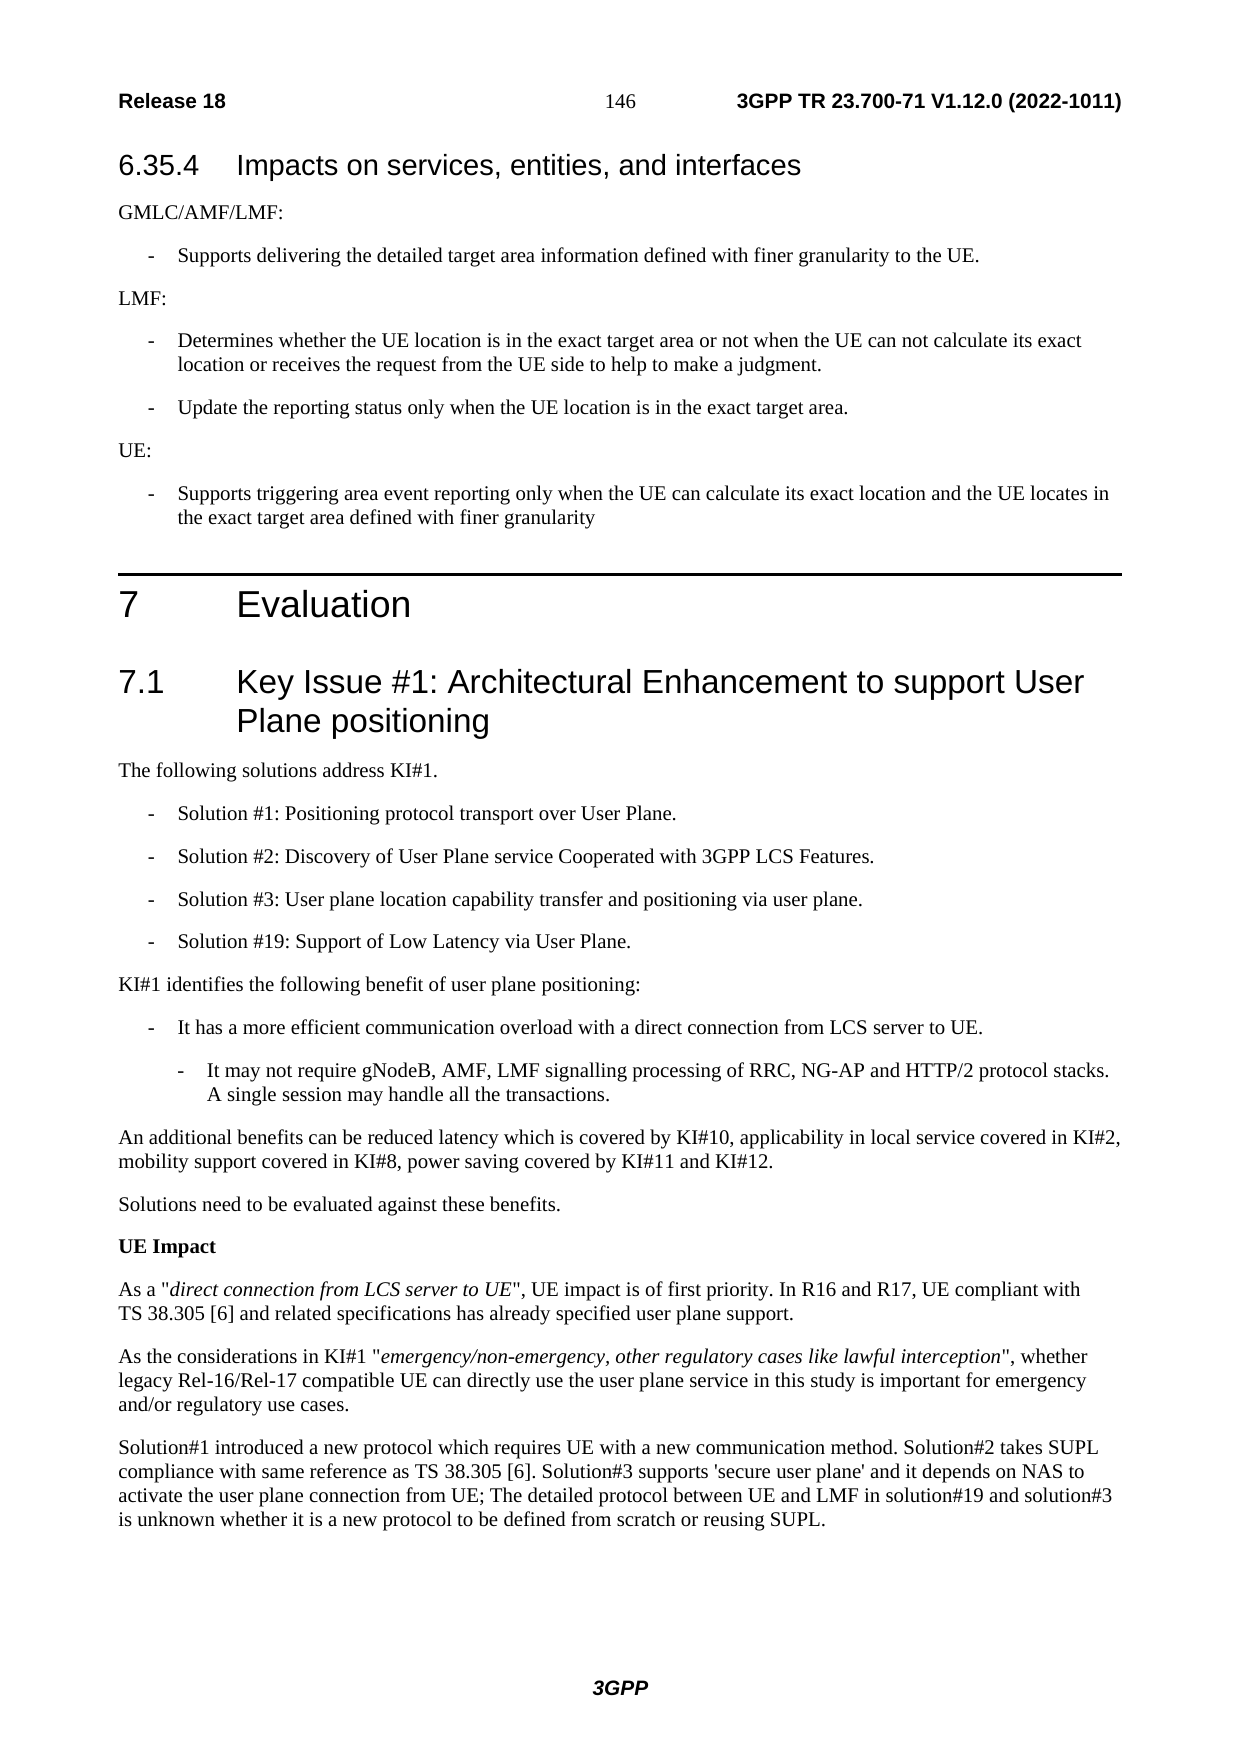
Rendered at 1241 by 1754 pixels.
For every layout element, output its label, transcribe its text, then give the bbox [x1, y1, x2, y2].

text Solution#1 introduced a new protocol which requires UE with a new communication method. Solution#2 takes SUPL compliance with same reference as TS 38.305 [6]. Solution#3 supports 'secure user plane' and it depends on NAS to activate the user plane connection from UE; The detailed protocol between UE and LMF in solution#19 and solution#3 is unknown whether it is a new protocol to be defined from scratch or reusing SUPL. [118, 1435, 1122, 1531]
text LMF: [118, 285, 1122, 309]
text UE: [118, 438, 1122, 462]
text - Supports triggering area event reporting only when the UE can calculate its exact location and the UE locates in the exact target area defined with finer granularity [148, 481, 1122, 529]
text UE Impact [118, 1234, 1122, 1258]
text - Solution #3: User plane location capability transfer and positioning via user plane. [148, 887, 1122, 911]
text Solutions need to be evaluated against these benefits. [118, 1192, 1122, 1216]
text - Solution #19: Support of Low Latency via User Plane. [148, 929, 1122, 953]
text - Determines whether the UE location is in the exact target area or not when the UE can not calculate its exact location or receives the request from the UE side to help to make a judgment. [148, 328, 1122, 376]
subtitle 6.35.4 Impacts on services, entities, and interfaces [118, 147, 1122, 181]
text As the considerations in KI#1 "emergency/non-emergency, other regulatory cases like lawful interception", whether legacy Rel-16/Rel-17 compatible UE can directly use the user plane service in this study is important for emergency and/or regulatory use cases. [118, 1344, 1122, 1416]
text - Supports delivering the detailed target area information defined with finer granularity to the UE. [148, 243, 1122, 267]
text GMLC/AMF/LMF: [118, 200, 1122, 224]
text - Solution #1: Positioning protocol transport over User Plane. [148, 801, 1122, 825]
text KI#1 identifies the following benefit of user plane positioning: [118, 972, 1122, 996]
text As a "direct connection from LCS server to UE", UE impact is of first priority. In R16 and R17, UE compliant with TS 38.305 [6] and related specifications has already specified user plane support. [118, 1277, 1122, 1325]
text - It has a more efficient communication overload with a direct connection from LCS server to UE. [148, 1015, 1122, 1039]
subtitle 7.1 Key Issue #1: Architectural Enhancement to support User Plane positioning [118, 663, 1122, 739]
text - It may not require gNodeB, AMF, LMF signalling processing of RRC, NG-AP and HTTP/2 protocol stacks. A single session may handle all the transactions. [177, 1058, 1122, 1106]
text An additional benefits can be reduced latency which is covered by KI#10, applicability in local service covered in KI#2, mobility support covered in KI#8, power saving covered by KI#11 and KI#12. [118, 1125, 1122, 1173]
subtitle 7 Evaluation [118, 576, 1122, 625]
text - Update the reporting status only when the UE location is in the exact target area. [148, 395, 1122, 419]
text The following solutions address KI#1. [118, 758, 1122, 782]
text - Solution #2: Discovery of User Plane service Cooperated with 3GPP LCS Features. [148, 844, 1122, 868]
